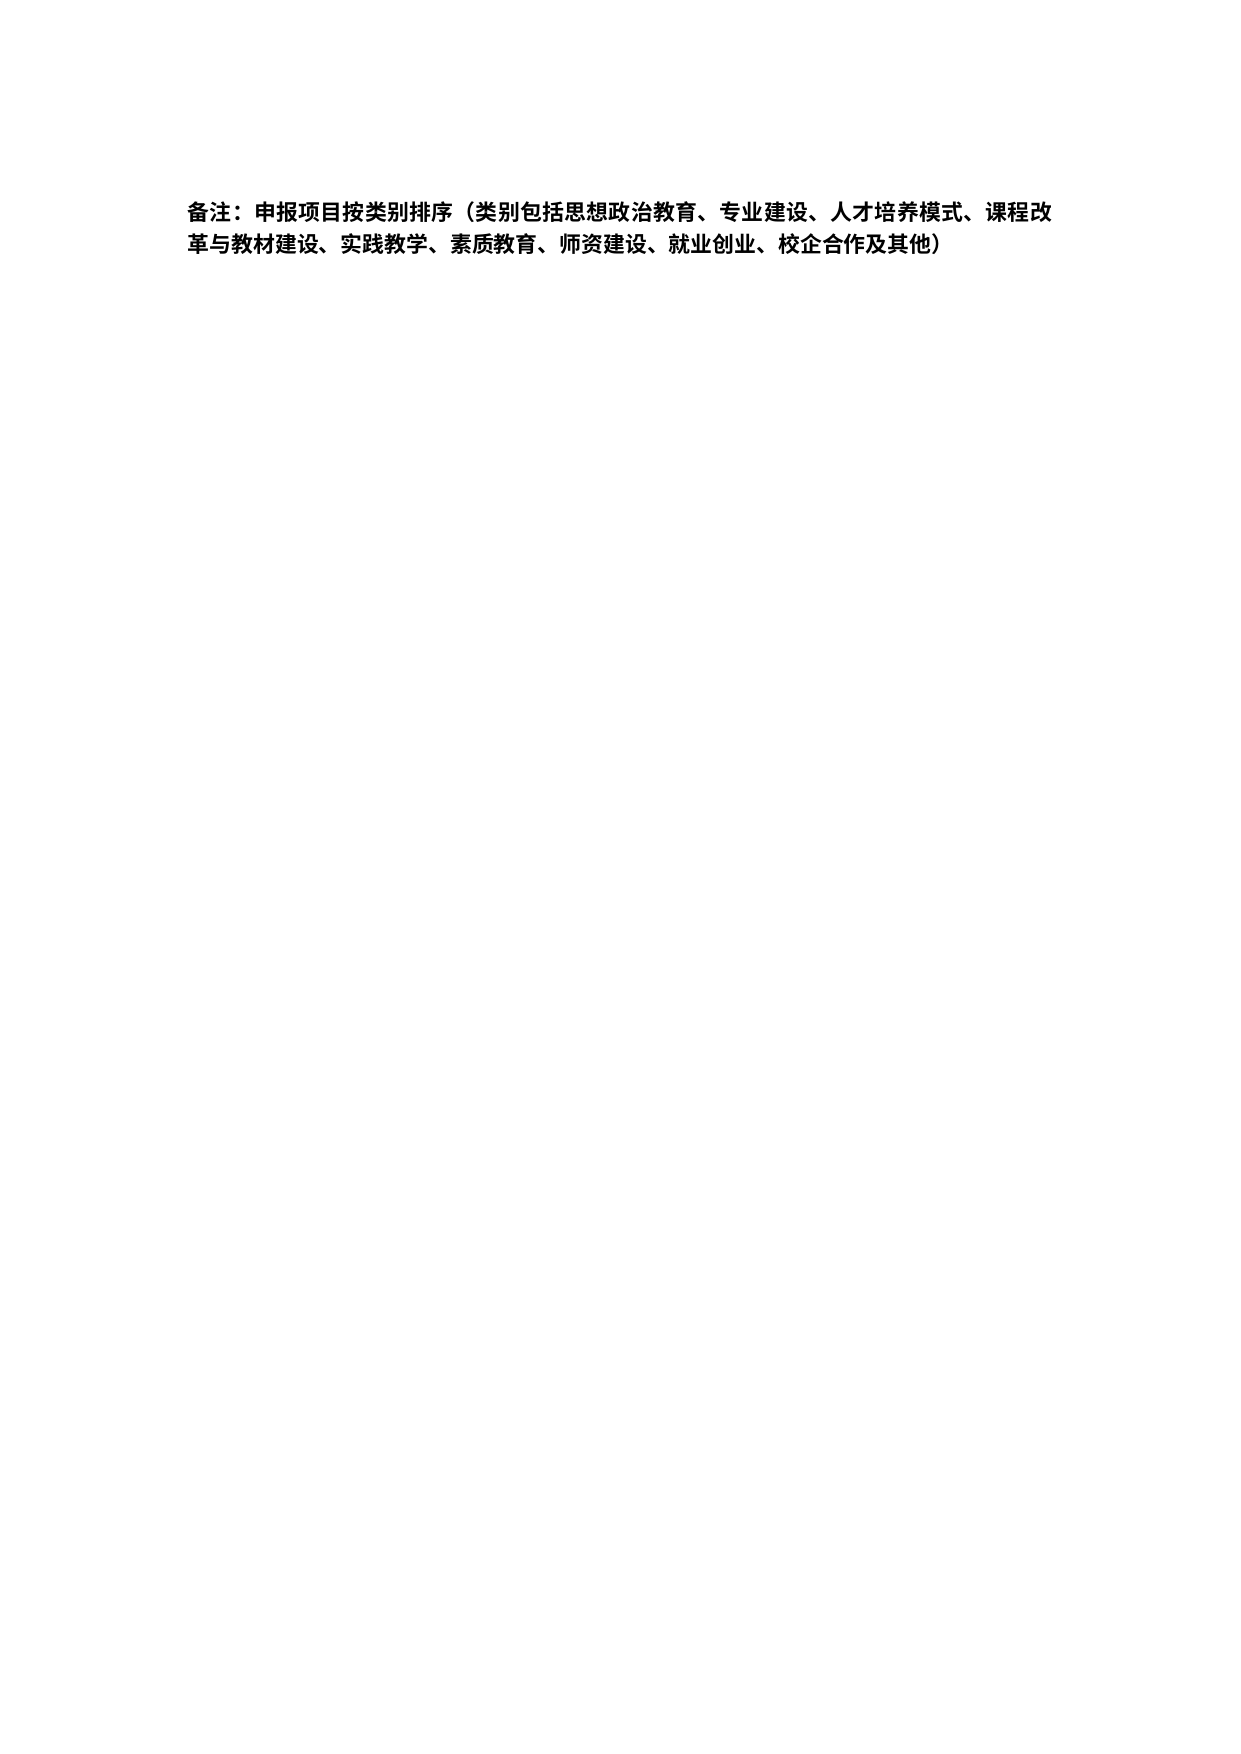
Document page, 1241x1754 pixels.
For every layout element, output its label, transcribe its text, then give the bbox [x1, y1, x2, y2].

text 备注：申报项目按类别排序（类别包括思想政治教育、专业建设、人才培养模式、课程改革与教材建设、实践教学、素质教育、师资建设、就业创业、校企合作及其他） [187, 194, 1053, 259]
